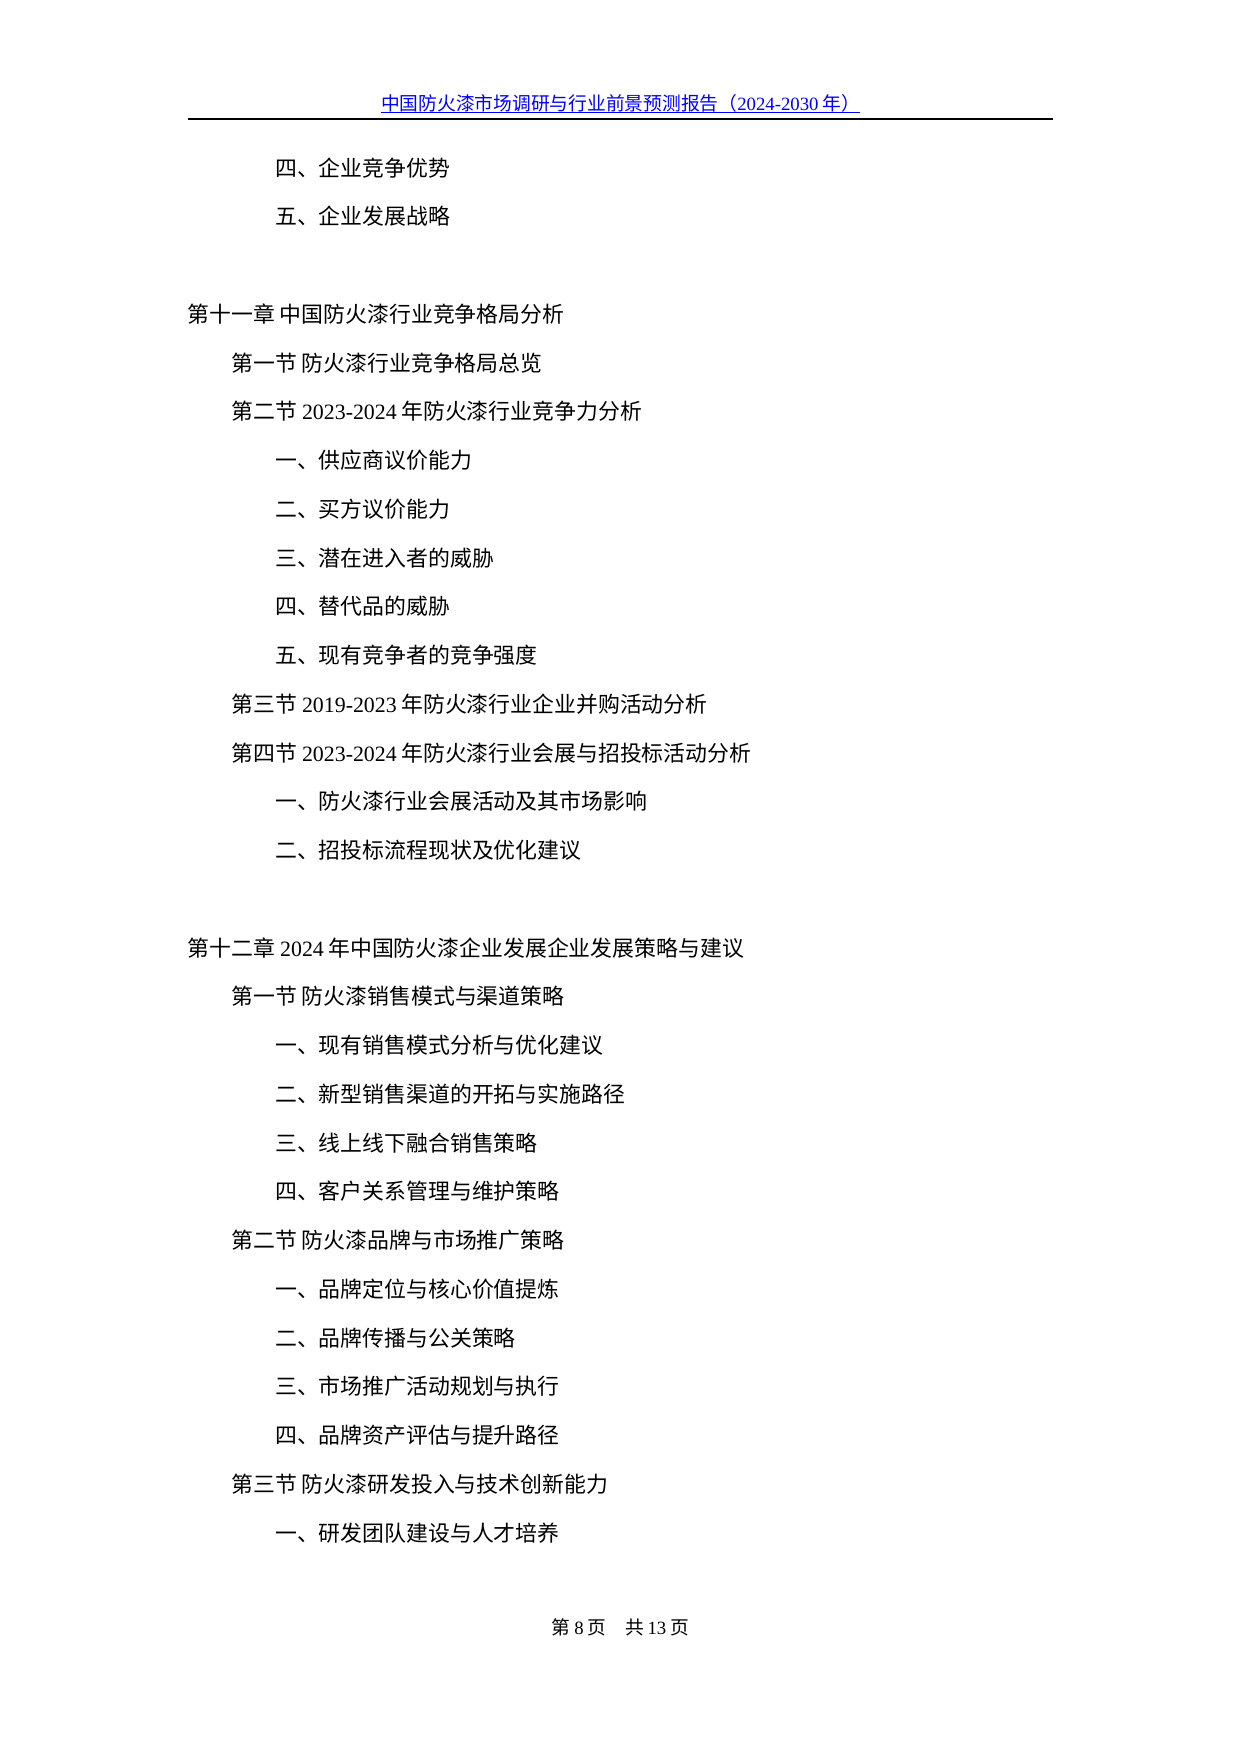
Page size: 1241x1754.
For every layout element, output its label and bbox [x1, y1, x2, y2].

text [187, 150, 1053, 1548]
